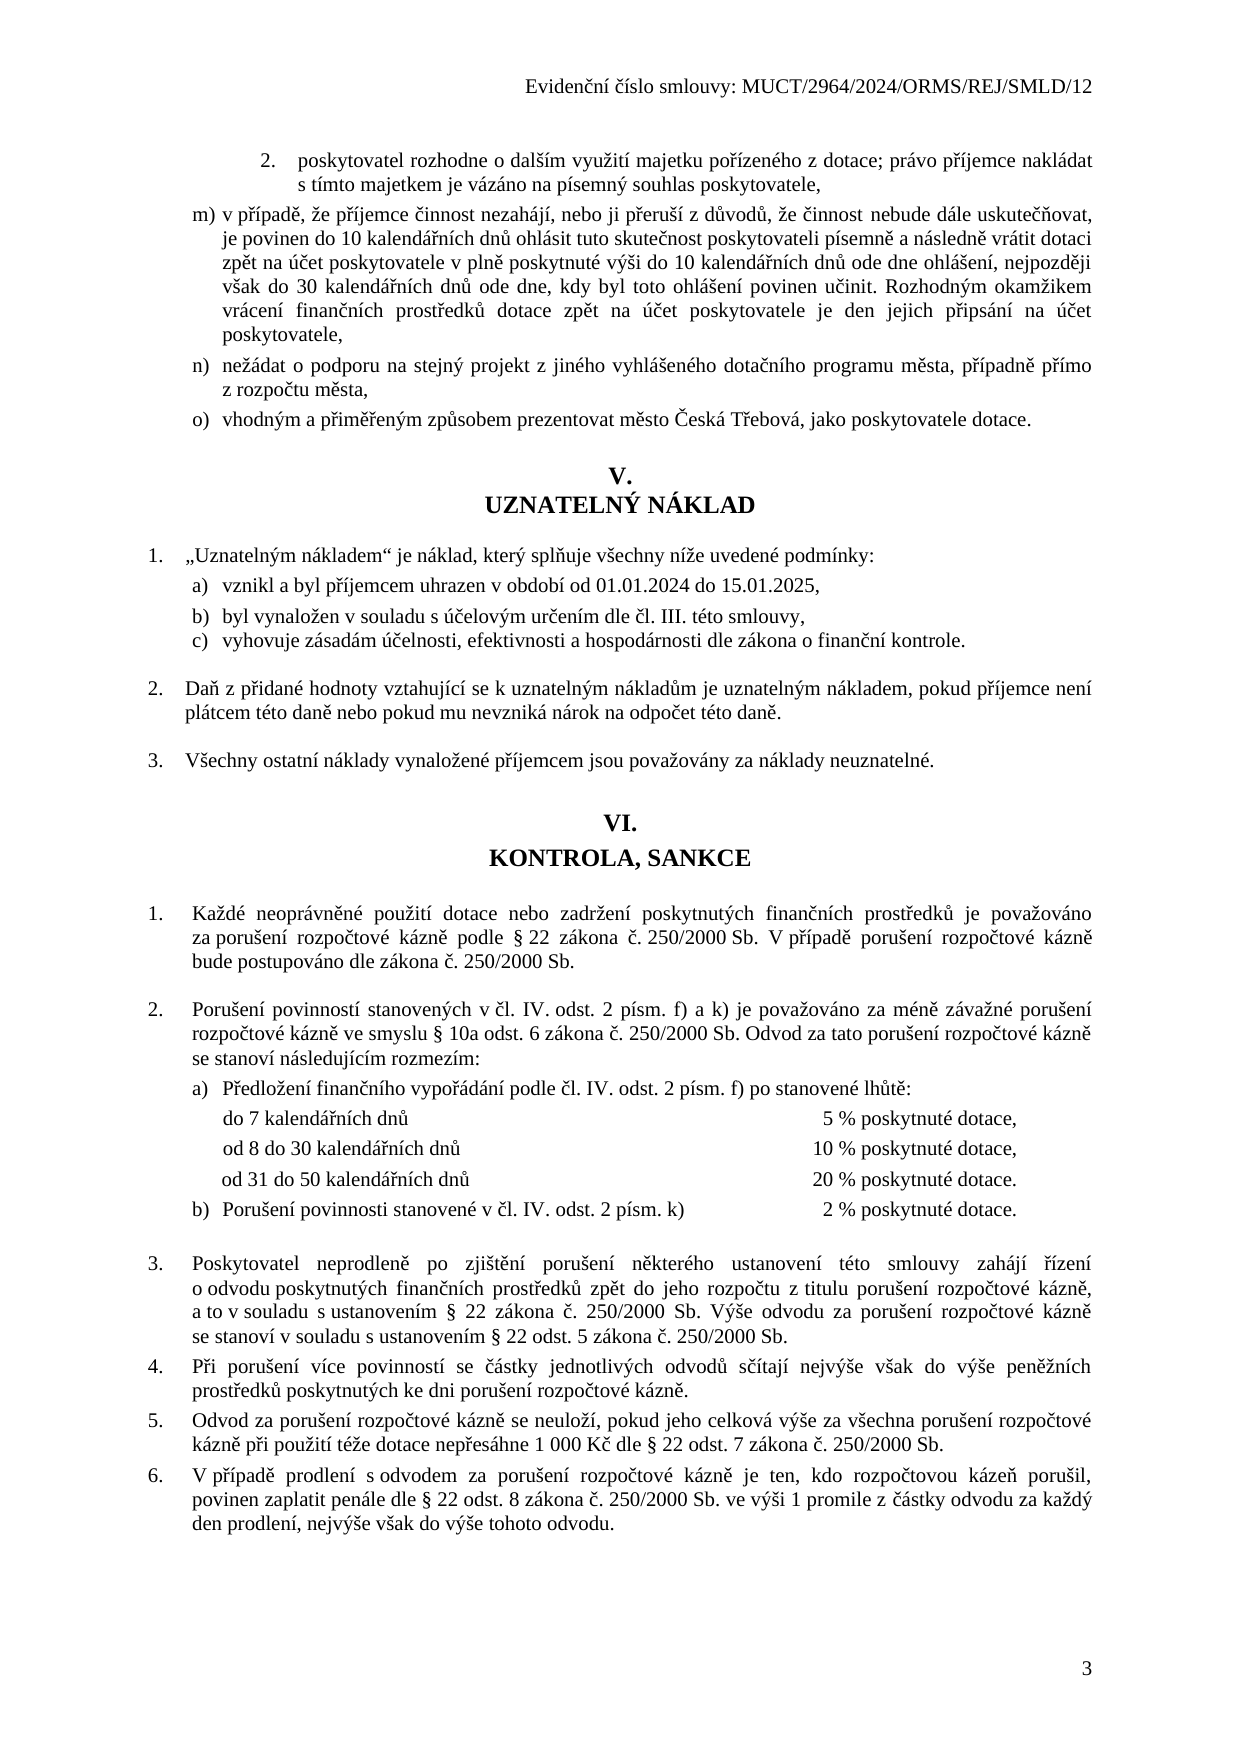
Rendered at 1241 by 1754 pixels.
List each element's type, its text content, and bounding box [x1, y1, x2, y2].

text VI. [148, 808, 1093, 837]
list v případě, že příjemce činnost nezahájí, nebo ji přeruší z důvodů, že činnost nebude dále uskutečňovat, je povinen do 10 kalendářních dnů ohlásit tuto skutečnost poskytovateli písemně a následně vrátit dotaci zpět na účet poskytovatele v plně poskytnuté výši do 10 kalendářních dnů ode dne ohlášení, nejpozději však do 30 kalendářních dnů ode dne, kdy byl toto ohlášení povinen učinit. Rozhodným okamžikem vrácení finančních prostředků dotace zpět na účet poskytovatele je den jejich připsání na účet poskytovatele, [192, 202, 1093, 346]
list Při porušení více povinností se částky jednotlivých odvodů sčítají nejvýše však do výše peněžních prostředků poskytnutých ke dni porušení rozpočtové kázně. [148, 1354, 1093, 1402]
list Porušení povinností stanovených v čl. IV. odst. 2 písm. f) a k) je považováno za méně závažné porušení rozpočtové kázně ve smyslu § 10a odst. 6 zákona č. 250/2000 Sb. Odvod za tato porušení rozpočtové kázně se stanoví následujícím rozmezím: [148, 997, 1093, 1069]
text od 31 do 50 kalendářních dnů 20 % poskytnuté dotace. [148, 1167, 1093, 1191]
list Předložení finančního vypořádání podle čl. IV. odst. 2 písm. f) po stanovené lhůtě: [192, 1076, 1093, 1100]
list byl vynaložen v souladu s účelovým určením dle čl. III. této smlouvy, [192, 603, 1093, 628]
list Porušení povinnosti stanovené v čl. IV. odst. 2 písm. k) 2 % poskytnuté dotace. [192, 1197, 1093, 1221]
list vhodným a přiměřeným způsobem prezentovat město Česká Třebová, jako poskytovatele dotace. [192, 407, 1093, 431]
list Každé neoprávněné použití dotace nebo zadržení poskytnutých finančních prostředků je považováno za porušení rozpočtové kázně podle § 22 zákona č. 250/2000 Sb. V případě porušení rozpočtové kázně bude postupováno dle zákona č. 250/2000 Sb. [148, 901, 1093, 973]
list Všechny ostatní náklady vynaložené příjemcem jsou považovány za náklady neuznatelné. [148, 748, 1093, 772]
list vyhovuje zásadám účelnosti, efektivnosti a hospodárnosti dle zákona o finanční kontrole. [192, 628, 1093, 652]
text UZNATELNÝ NÁKLAD [148, 490, 1093, 519]
list poskytovatel rozhodne o dalším využití majetku pořízeného z dotace; právo příjemce nakládat s tímto majetkem je vázáno na písemný souhlas poskytovatele, [260, 148, 1093, 196]
list Daň z přidané hodnoty vztahující se k uznatelným nákladům je uznatelným nákladem, pokud příjemce není plátcem této daně nebo pokud mu nevzniká nárok na odpočet této daně. [148, 676, 1093, 724]
text do 7 kalendářních dnů 5 % poskytnuté dotace, [223, 1106, 1093, 1130]
list Odvod za porušení rozpočtové kázně se neuloží, pokud jeho celková výše za všechna porušení rozpočtové kázně při použití téže dotace nepřesáhne 1 000 Kč dle § 22 odst. 7 zákona č. 250/2000 Sb. [148, 1408, 1093, 1456]
text KONTROLA, SANKCE [148, 843, 1093, 872]
list nežádat o podporu na stejný projekt z jiného vyhlášeného dotačního programu města, případně přímo z rozpočtu města, [192, 353, 1093, 401]
text V. [148, 461, 1093, 490]
text od 8 do 30 kalendářních dnů 10 % poskytnuté dotace, [223, 1136, 1093, 1160]
list V případě prodlení s odvodem za porušení rozpočtové kázně je ten, kdo rozpočtovou kázeň porušil, povinen zaplatit penále dle § 22 odst. 8 zákona č. 250/2000 Sb. ve výši 1 promile z částky odvodu za každý den prodlení, nejvýše však do výše tohoto odvodu. [148, 1463, 1093, 1535]
list „Uznatelným nákladem“ je náklad, který splňuje všechny níže uvedené podmínky: [148, 543, 1093, 567]
list Poskytovatel neprodleně po zjištění porušení některého ustanovení této smlouvy zahájí řízení o odvodu poskytnutých finančních prostředků zpět do jeho rozpočtu z titulu porušení rozpočtové kázně, a to v souladu s ustanovením § 22 zákona č. 250/2000 Sb. Výše odvodu za porušení rozpočtové kázně se stanoví v souladu s ustanovením § 22 odst. 5 zákona č. 250/2000 Sb. [148, 1251, 1093, 1348]
list vznikl a byl příjemcem uhrazen v období od 01.01.2024 do 15.01.2025, [192, 573, 1093, 597]
